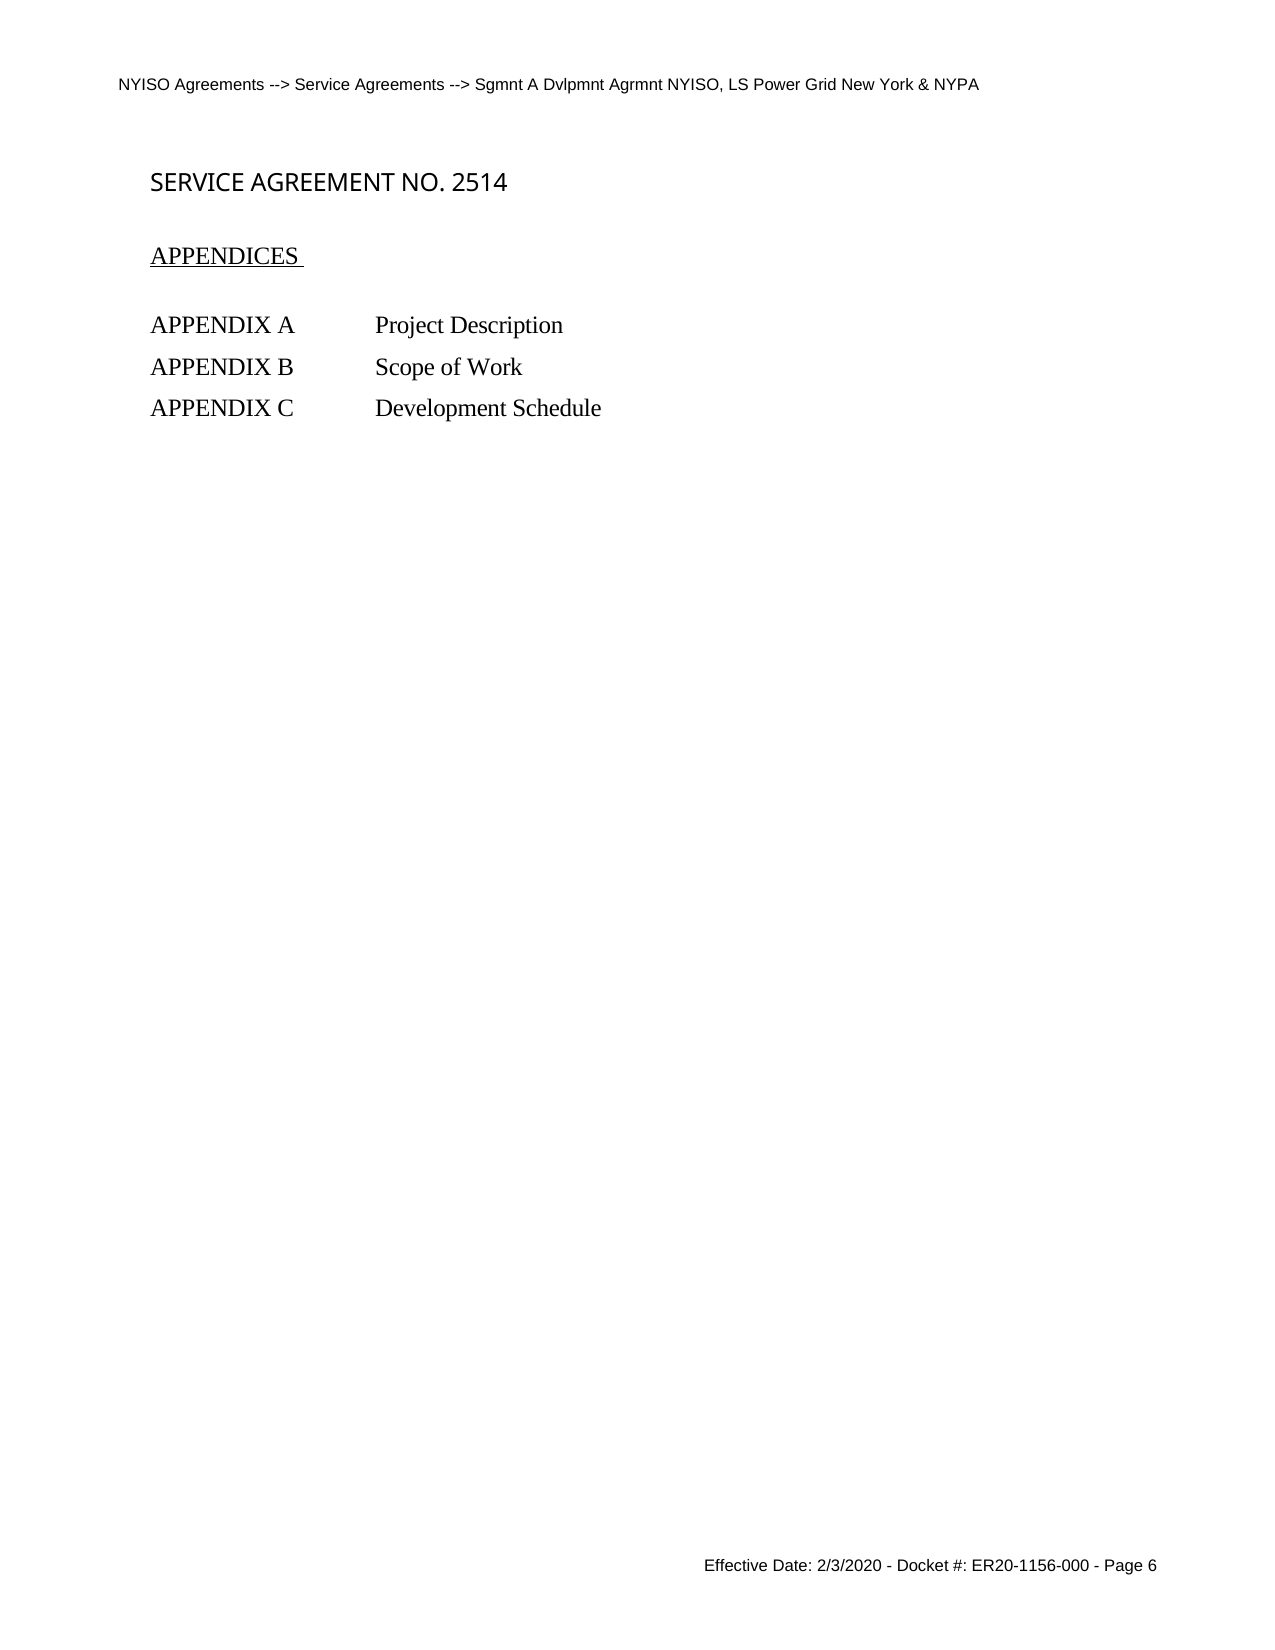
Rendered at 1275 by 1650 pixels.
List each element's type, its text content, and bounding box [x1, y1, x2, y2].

text APPENDICES [150, 241, 1275, 270]
text APPENDIX C Development Schedule [150, 393, 1275, 422]
text APPENDIX B Scope of Work [150, 352, 1275, 381]
text SERVICE AGREEMENT NO. 2514 [150, 168, 1275, 197]
text APPENDIX A Project Description [150, 311, 1275, 340]
